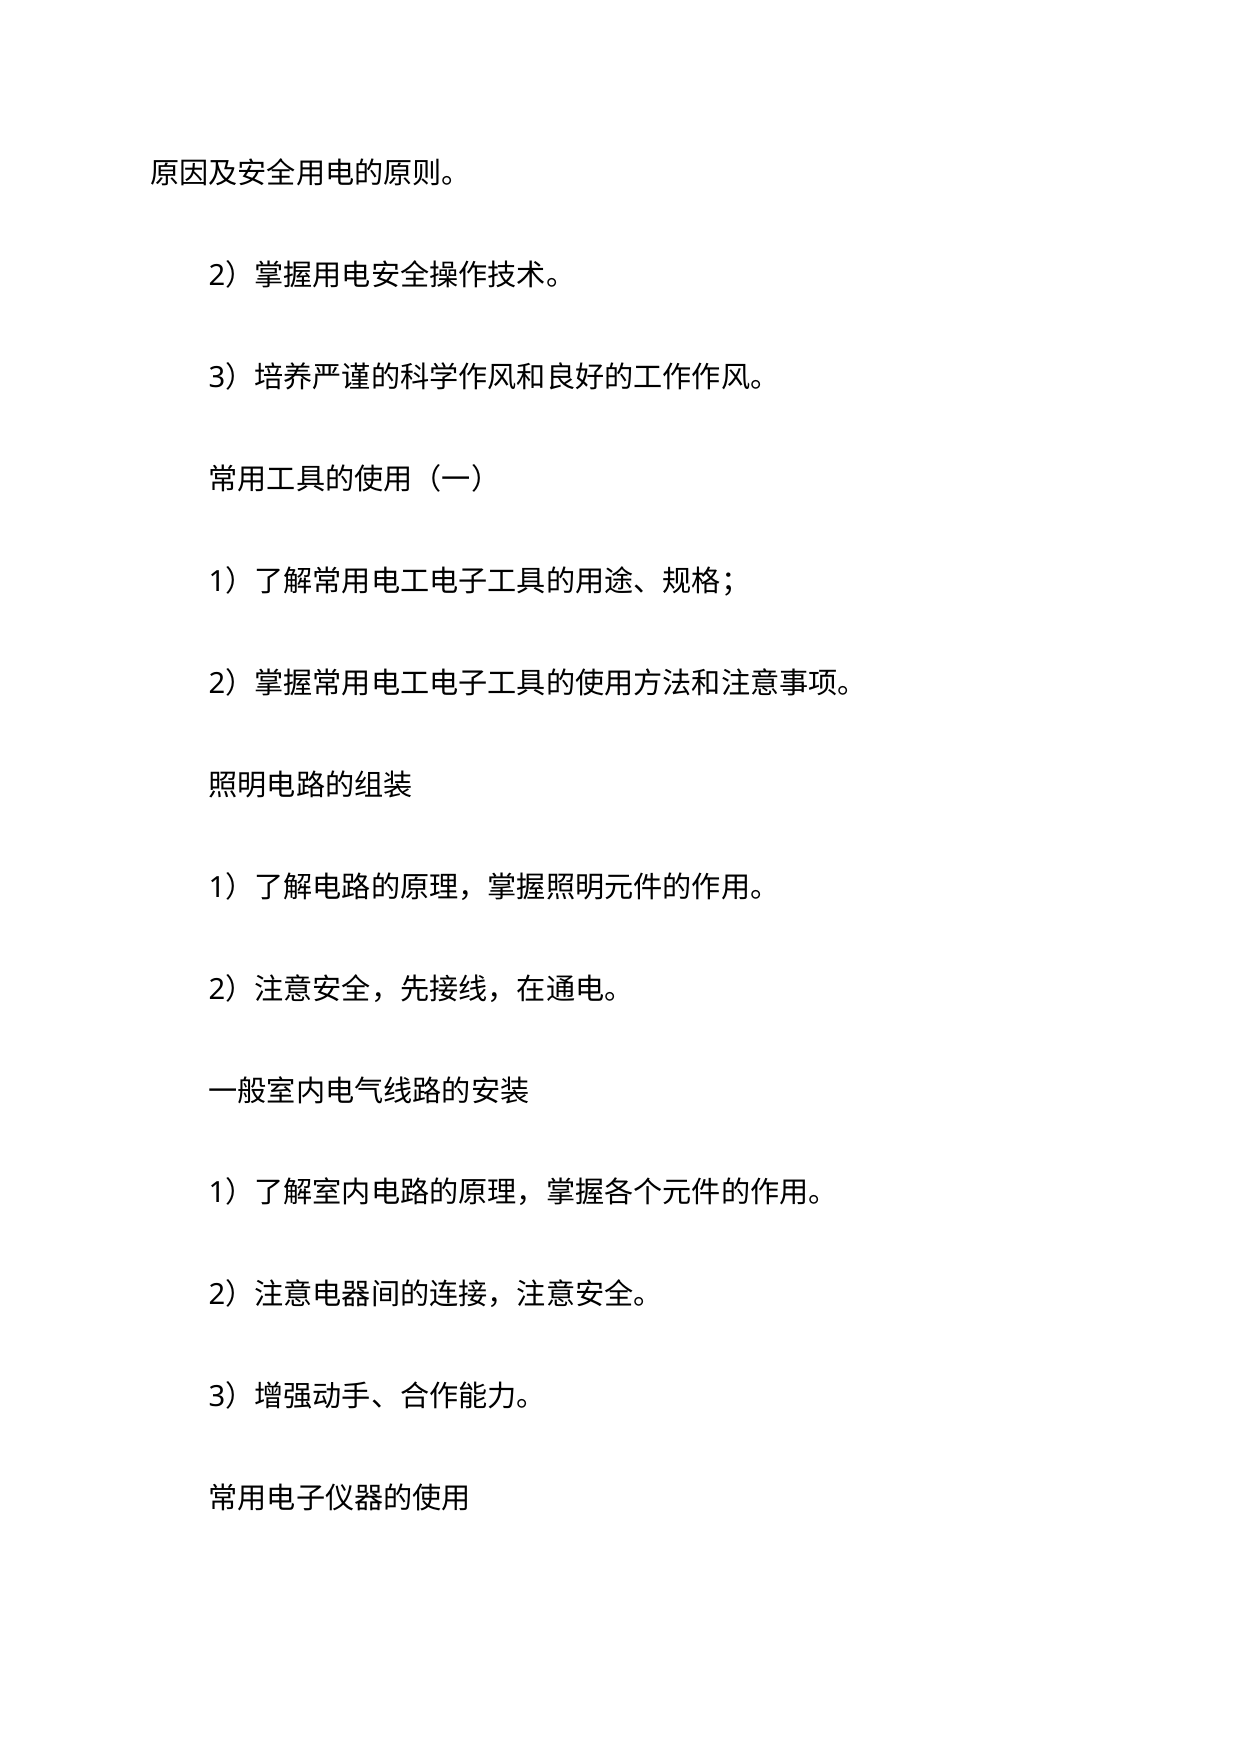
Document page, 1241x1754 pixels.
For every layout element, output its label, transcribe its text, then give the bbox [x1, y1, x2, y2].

text 2）掌握常用电工电子工具的使用方法和注意事项。 [150, 659, 1090, 702]
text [150, 150, 1090, 192]
text 一般室内电气线路的安装 [150, 1067, 1090, 1109]
text 1）了解室内电路的原理，掌握各个元件的作用。 [150, 1169, 1090, 1211]
text 1）了解电路的原理，掌握照明元件的作用。 [150, 863, 1090, 906]
text 3）增强动手、合作能力。 [150, 1373, 1090, 1415]
text 2）注意安全，先接线，在通电。 [150, 965, 1090, 1008]
text 照明电路的组装 [150, 761, 1090, 804]
text 1）了解常用电工电子工具的用途、规格； [150, 557, 1090, 600]
text 2）注意电器间的连接，注意安全。 [150, 1271, 1090, 1313]
text 3）培养严谨的科学作风和良好的工作作风。 [150, 354, 1090, 396]
text 常用电子仪器的使用 [150, 1475, 1090, 1517]
text 常用工具的使用（一） [150, 456, 1090, 498]
text 2）掌握用电安全操作技术。 [150, 252, 1090, 294]
